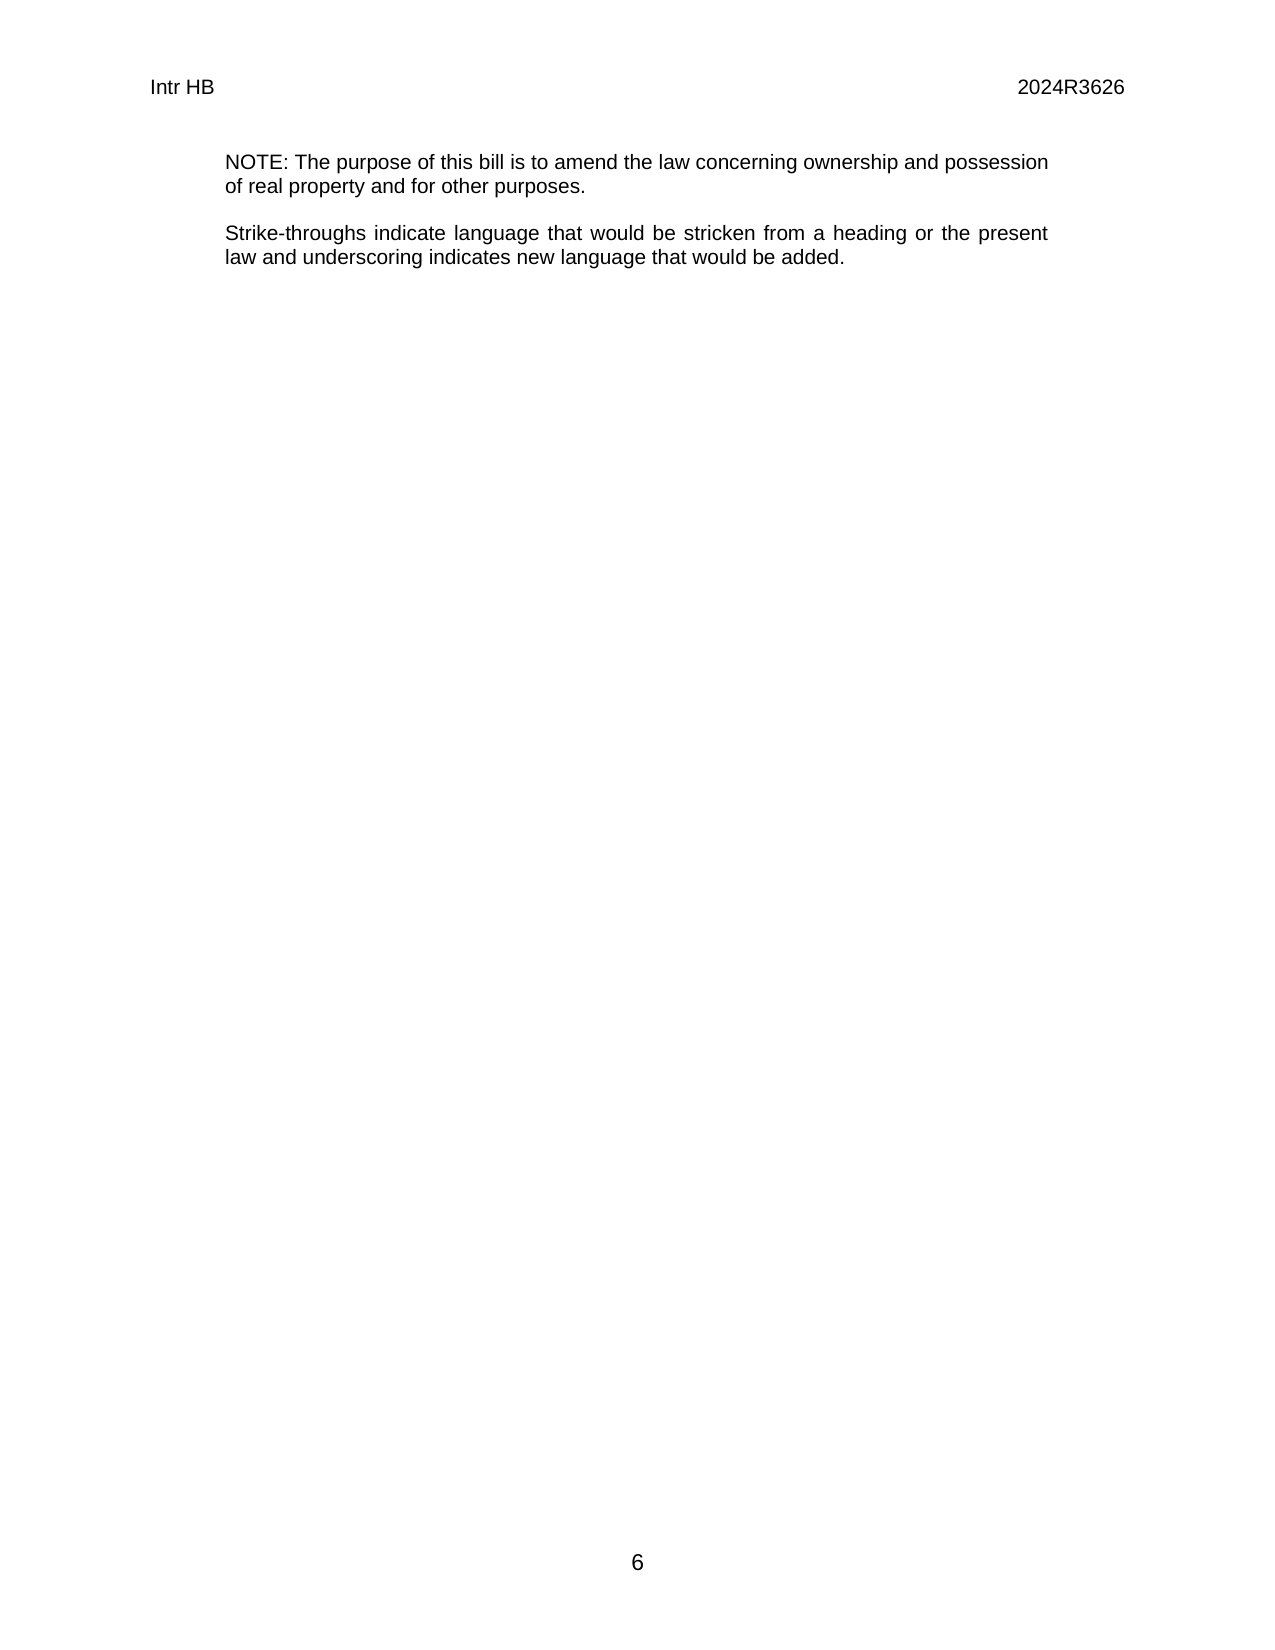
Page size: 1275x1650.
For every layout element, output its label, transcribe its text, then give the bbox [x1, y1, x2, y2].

text Strike-throughs indicate language that would be stricken from a heading or the present law and underscoring indicates new language that would be added. [225, 221, 1050, 269]
text NOTE: The purpose of this bill is to amend the law concerning ownership and possession of real property and for other purposes. [225, 150, 1050, 198]
